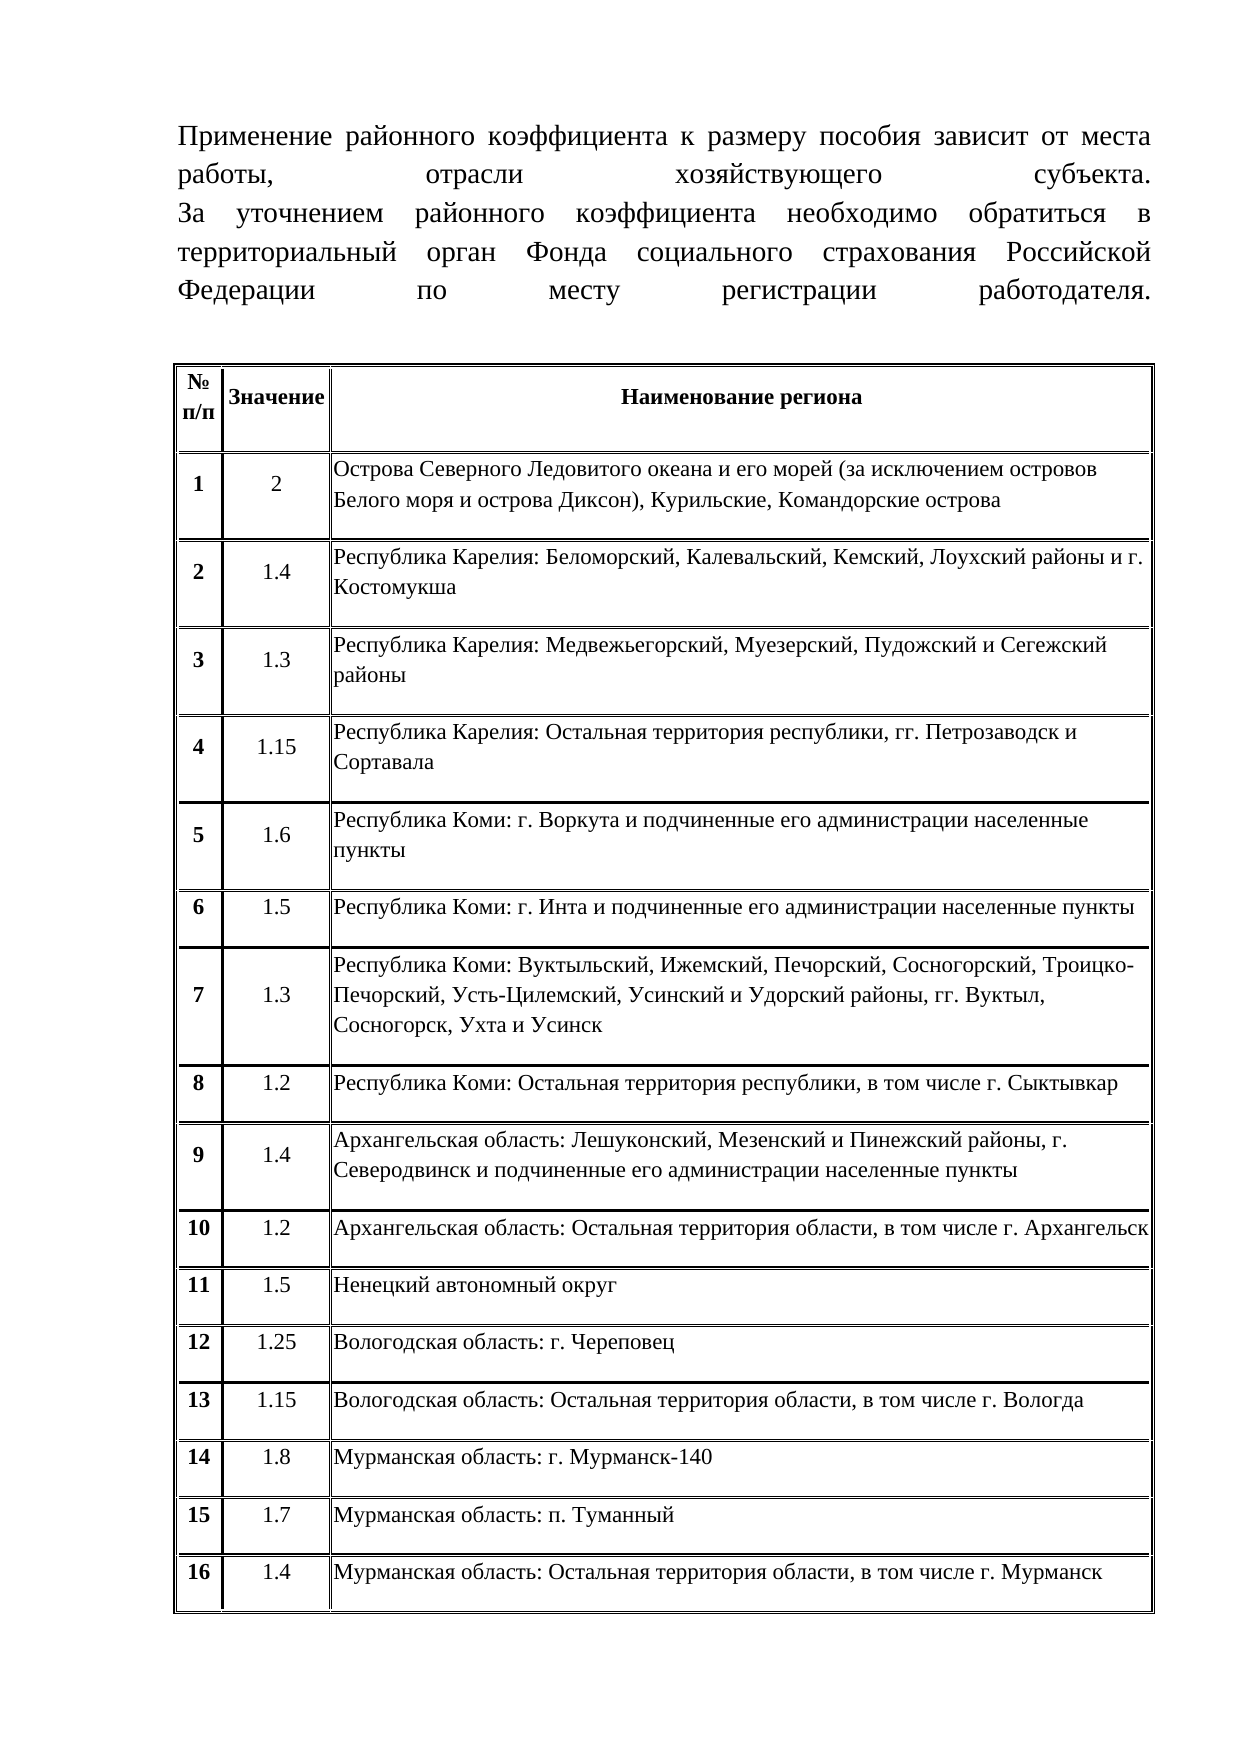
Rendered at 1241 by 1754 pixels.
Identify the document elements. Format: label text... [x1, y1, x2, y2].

table_cell Архангельская область: Остальная территория области, в том числе г. Архангельск [332, 1209, 1151, 1266]
table_cell 1.3 [224, 629, 329, 713]
table_cell Мурманская область: г. Мурманск-140 [332, 1439, 1152, 1496]
table_cell 2 [177, 538, 221, 626]
table_cell 6 [175, 889, 222, 946]
table_cell Архангельская область: Лешуконский, Мезенский и Пинежский районы, г. Северодвинск и подчиненные его администрации населенные пункты [332, 1121, 1152, 1209]
table_cell Вологодская область: г. Череповец [331, 1324, 1153, 1381]
table_cell 14 [177, 1439, 221, 1496]
table_cell 8 [177, 1064, 221, 1121]
table_cell 1.3 [224, 949, 329, 1064]
table_cell 4 [177, 714, 221, 801]
table_cell 1.5 [224, 892, 329, 946]
table_cell 7 [177, 946, 221, 1064]
table_cell 1.5 [224, 1270, 329, 1324]
table_cell Республика Карелия: Медвежьегорский, Муезерский, Пудожский и Сегежский районы [331, 626, 1153, 713]
table_cell 2 [224, 454, 329, 538]
table_header Наименование региона [331, 367, 1151, 451]
table_cell 13 [177, 1381, 221, 1438]
table_cell 1.4 [224, 542, 329, 626]
table_cell Мурманская область: Остальная территория области, в том числе г. Мурманск [331, 1553, 1152, 1611]
table_cell 1.15 [224, 1384, 329, 1438]
table_cell 1.6 [224, 804, 329, 889]
table_cell Республика Карелия: Беломорский, Калевальский, Кемский, Лоухский районы и г. Костомукша [332, 538, 1152, 626]
table_cell 9 [177, 1121, 221, 1209]
table_cell Республика Коми: Остальная территория республики, в том числе г. Сыктывкар [332, 1064, 1151, 1121]
table_cell 15 [175, 1496, 222, 1553]
table_cell Вологодская область: Остальная территория области, в том числе г. Вологда [332, 1381, 1151, 1438]
table_header Значение [222, 367, 331, 451]
table_cell Мурманская область: п. Туманный [331, 1496, 1153, 1553]
table_cell 1.4 [222, 1557, 331, 1611]
table_cell 1.4 [224, 1125, 329, 1209]
text Применение районного коэффициента к размеру пособия зависит от места работы, отрасли хозяйствующего субъекта. За уточнением районного коэффициента необходимо обратиться в территориальный орган Фонда социального страхования Российской Федерации по месту регистрации работодателя. [177, 118, 1152, 338]
table_cell Острова Северного Ледовитого океана и его морей (за исключением островов Белого моря и острова Диксон), Курильские, Командорские острова [331, 451, 1153, 538]
table_cell 1.7 [224, 1499, 329, 1553]
table_cell Республика Коми: г. Воркута и подчиненные его администрации населенные пункты [332, 801, 1151, 889]
table_cell 1 [175, 451, 222, 538]
table_cell 5 [177, 801, 221, 889]
table_cell 10 [177, 1209, 221, 1266]
table_header № п/п [177, 365, 222, 451]
table_cell Республика Карелия: Остальная территория республики, гг. Петрозаводск и Сортавала [332, 714, 1152, 801]
table_cell Республика Коми: г. Инта и подчиненные его администрации населенные пункты [331, 889, 1153, 946]
table_cell 11 [177, 1266, 221, 1324]
table_cell 1.8 [224, 1442, 329, 1496]
table_cell 12 [175, 1324, 222, 1381]
table_cell Ненецкий автономный округ [332, 1266, 1152, 1324]
table_cell 1.2 [224, 1212, 329, 1266]
table_cell 3 [175, 626, 222, 713]
table_cell 1.2 [224, 1067, 329, 1121]
table_cell Республика Коми: Вуктыльский, Ижемский, Печорский, Сосногорский, Троицко-Печорский, Усть-Цилемский, Усинский и Удорский районы, гг. Вуктыл, Сосногорск, Ухта и Усинск [332, 946, 1151, 1064]
table_cell 1.25 [224, 1327, 329, 1381]
table_cell 1.15 [224, 717, 329, 801]
table_cell 16 [177, 1553, 222, 1611]
